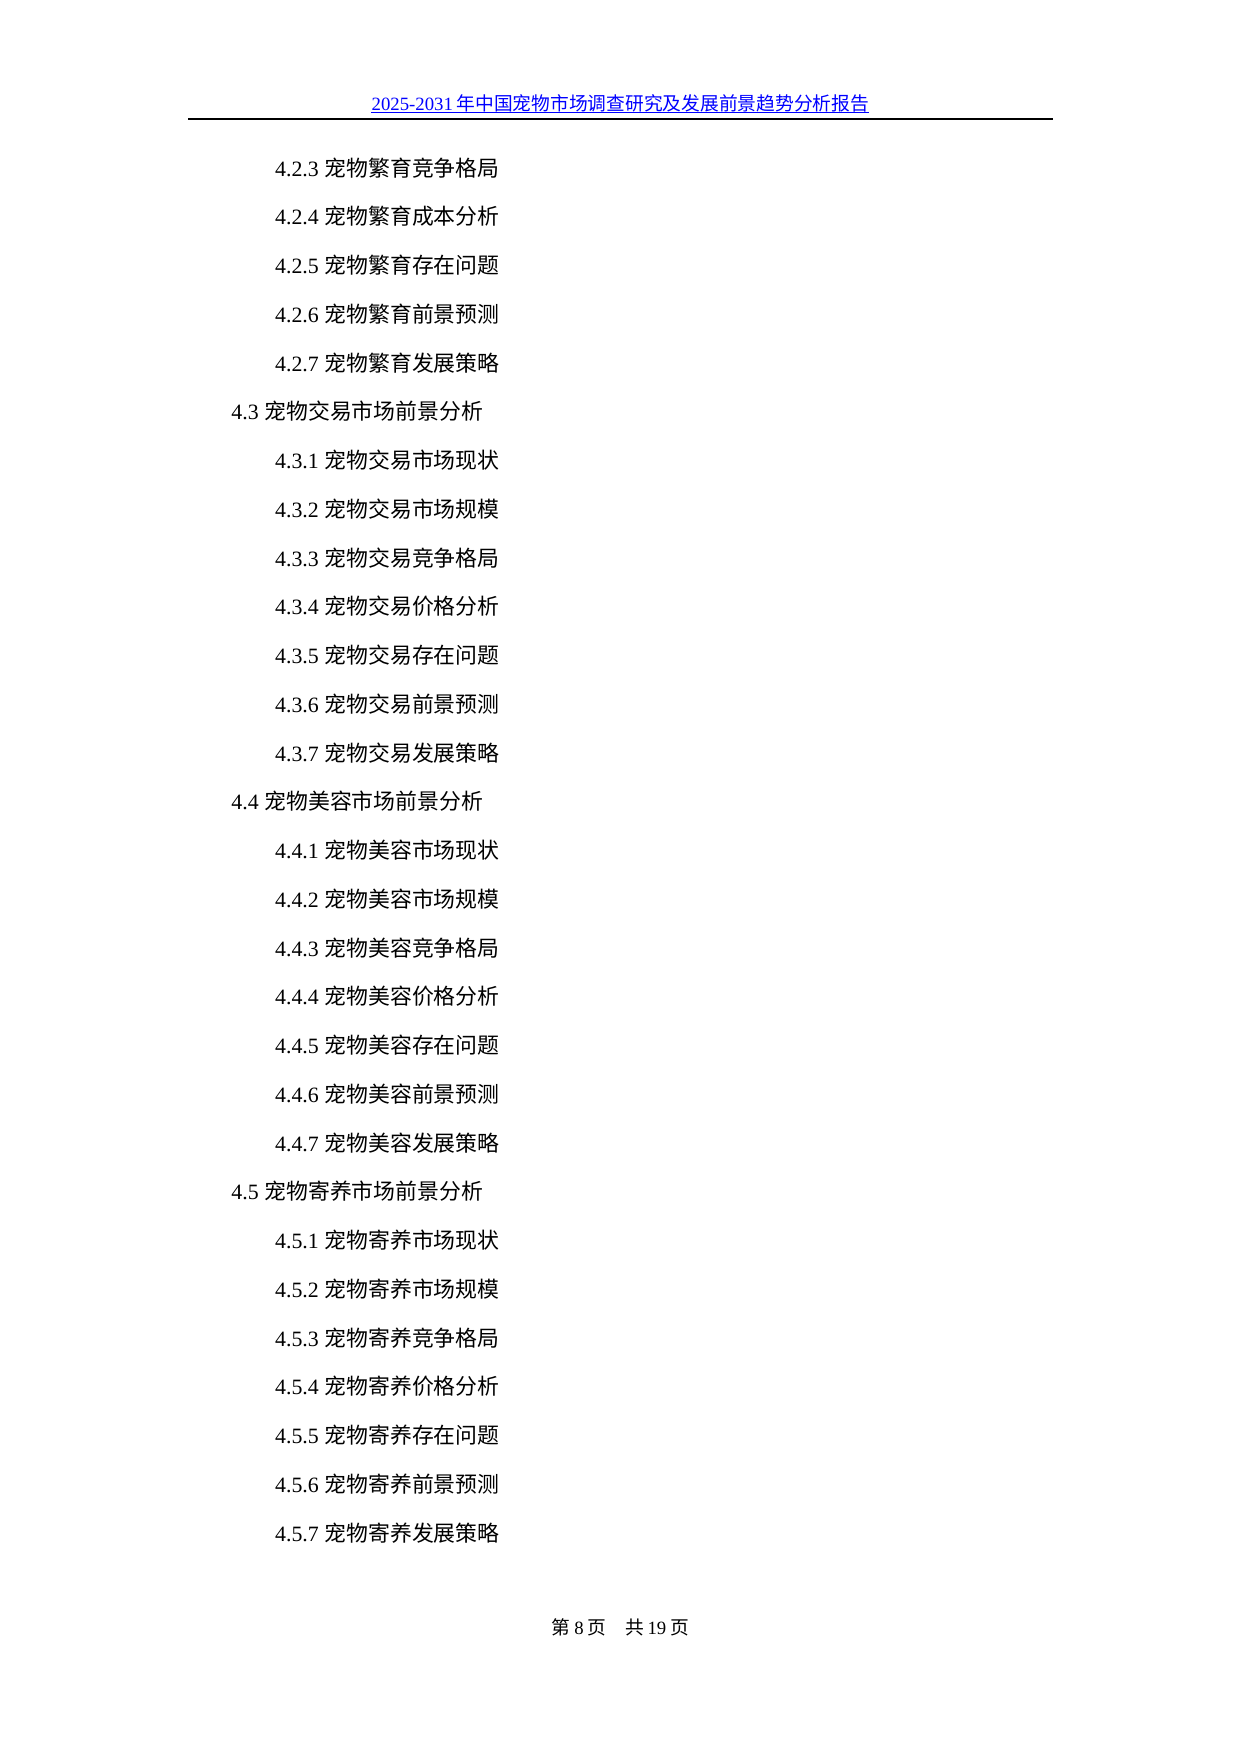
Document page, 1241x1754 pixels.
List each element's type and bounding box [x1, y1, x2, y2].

text [187, 150, 1053, 1548]
